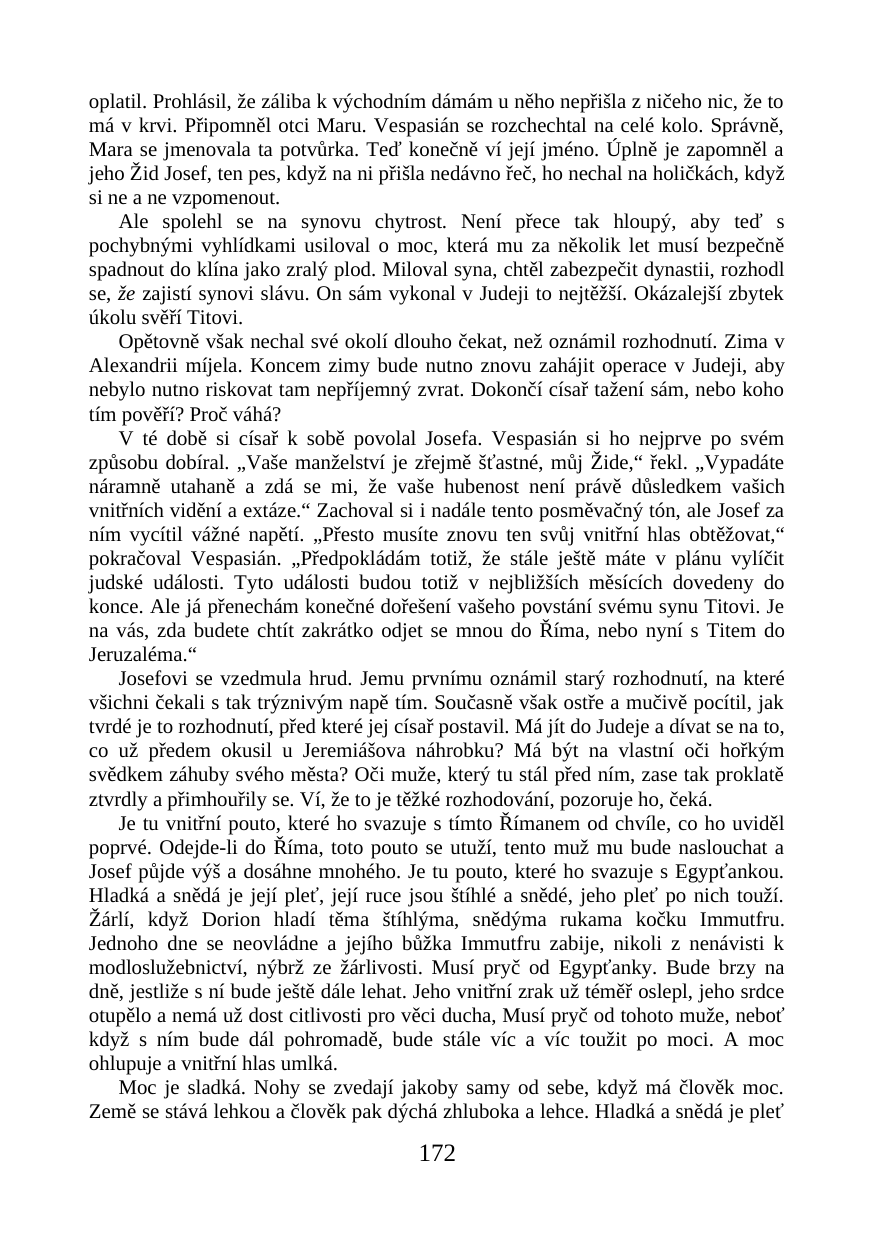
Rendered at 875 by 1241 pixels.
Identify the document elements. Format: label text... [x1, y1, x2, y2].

text Opětovně však nechal své okolí dlouho čekat, než oznámil rozhodnutí. Zima v Alexandrii míjela. Koncem zimy bude nutno znovu zahájit operace v Judeji, aby nebylo nutno riskovat tam nepříjemný zvrat. Dokončí císař tažení sám, nebo koho tím pověří? Proč váhá? [89, 329, 785, 426]
text Je tu vnitřní pouto, které ho svazuje s tímto Římanem od chvíle, co ho uviděl poprvé. Odejde-li do Říma, toto pouto se utuží, tento muž mu bude naslouchat a Josef půjde výš a dosáhne mnohého. Je tu pouto, které ho svazuje s Egypťankou. Hladká a snědá je její pleť, její ruce jsou štíhlé a snědé, jeho pleť po nich touží. Žárlí, když Dorion hladí těma štíhlýma, snědýma rukama kočku Immutfru. Jednoho dne se neovládne a jejího bůžka Immutfru zabije, nikoli z nenávisti k modloslužebnictví, nýbrž ze žárlivosti. Musí pryč od Egypťanky. Bude brzy na dně, jestliže s ní bude ještě dále lehat. Jeho vnitřní zrak už téměř oslepl, jeho srdce otupělo a nemá už dost citlivosti pro věci ducha, Musí pryč od tohoto muže, neboť když s ním bude dál pohromadě, bude stále víc a víc toužit po moci. A moc ohlupuje a vnitřní hlas umlká. [89, 811, 785, 1075]
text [89, 1075, 785, 1123]
text V té době si císař k sobě povolal Josefa. Vespasián si ho nejprve po svém způsobu dobíral. „Vaše manželství je zřejmě šťastné, můj Žide,“ řekl. „Vypadáte náramně utahaně a zdá se mi, že vaše hubenost není právě důsledkem vašich vnitřních vidění a extáze.“ Zachoval si i nadále tento posměvačný tón, ale Josef za ním vycítil vážné napětí. „Přesto musíte znovu ten svůj vnitřní hlas obtěžovat,“ pokračoval Vespasián. „Předpokládám totiž, že stále ještě máte v plánu vylíčit judské události. Tyto události budou totiž v nejbližších měsících dovedeny do konce. Ale já přenechám konečné dořešení vašeho povstání svému synu Titovi. Je na vás, zda budete chtít zakrátko odjet se mnou do Říma, nebo nyní s Titem do Jeruzaléma.“ [89, 426, 785, 666]
text Josefovi se vzedmula hrud. Jemu prvnímu oznámil starý rozhodnutí, na které všichni čekali s tak trýznivým napě tím. Současně však ostře a mučivě pocítil, jak tvrdé je to rozhodnutí, před které jej císař postavil. Má jít do Judeje a dívat se na to, co už předem okusil u Jeremiášova náhrobku? Má být na vlastní oči hořkým svědkem záhuby svého města? Oči muže, který tu stál před ním, zase tak proklatě ztvrdly a přimhouřily se. Ví, že to je těžké rozhodování, pozoruje ho, čeká. [89, 666, 785, 811]
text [89, 89, 785, 209]
text Ale spolehl se na synovu chytrost. Není přece tak hloupý, aby teď s pochybnými vyhlídkami usiloval o moc, která mu za několik let musí bezpečně spadnout do klína jako zralý plod. Miloval syna, chtěl zabezpečit dynastii, rozhodl se, že zajistí synovi slávu. On sám vykonal v Judeji to nejtěžší. Okázalejší zbytek úkolu svěří Titovi. [89, 209, 785, 329]
